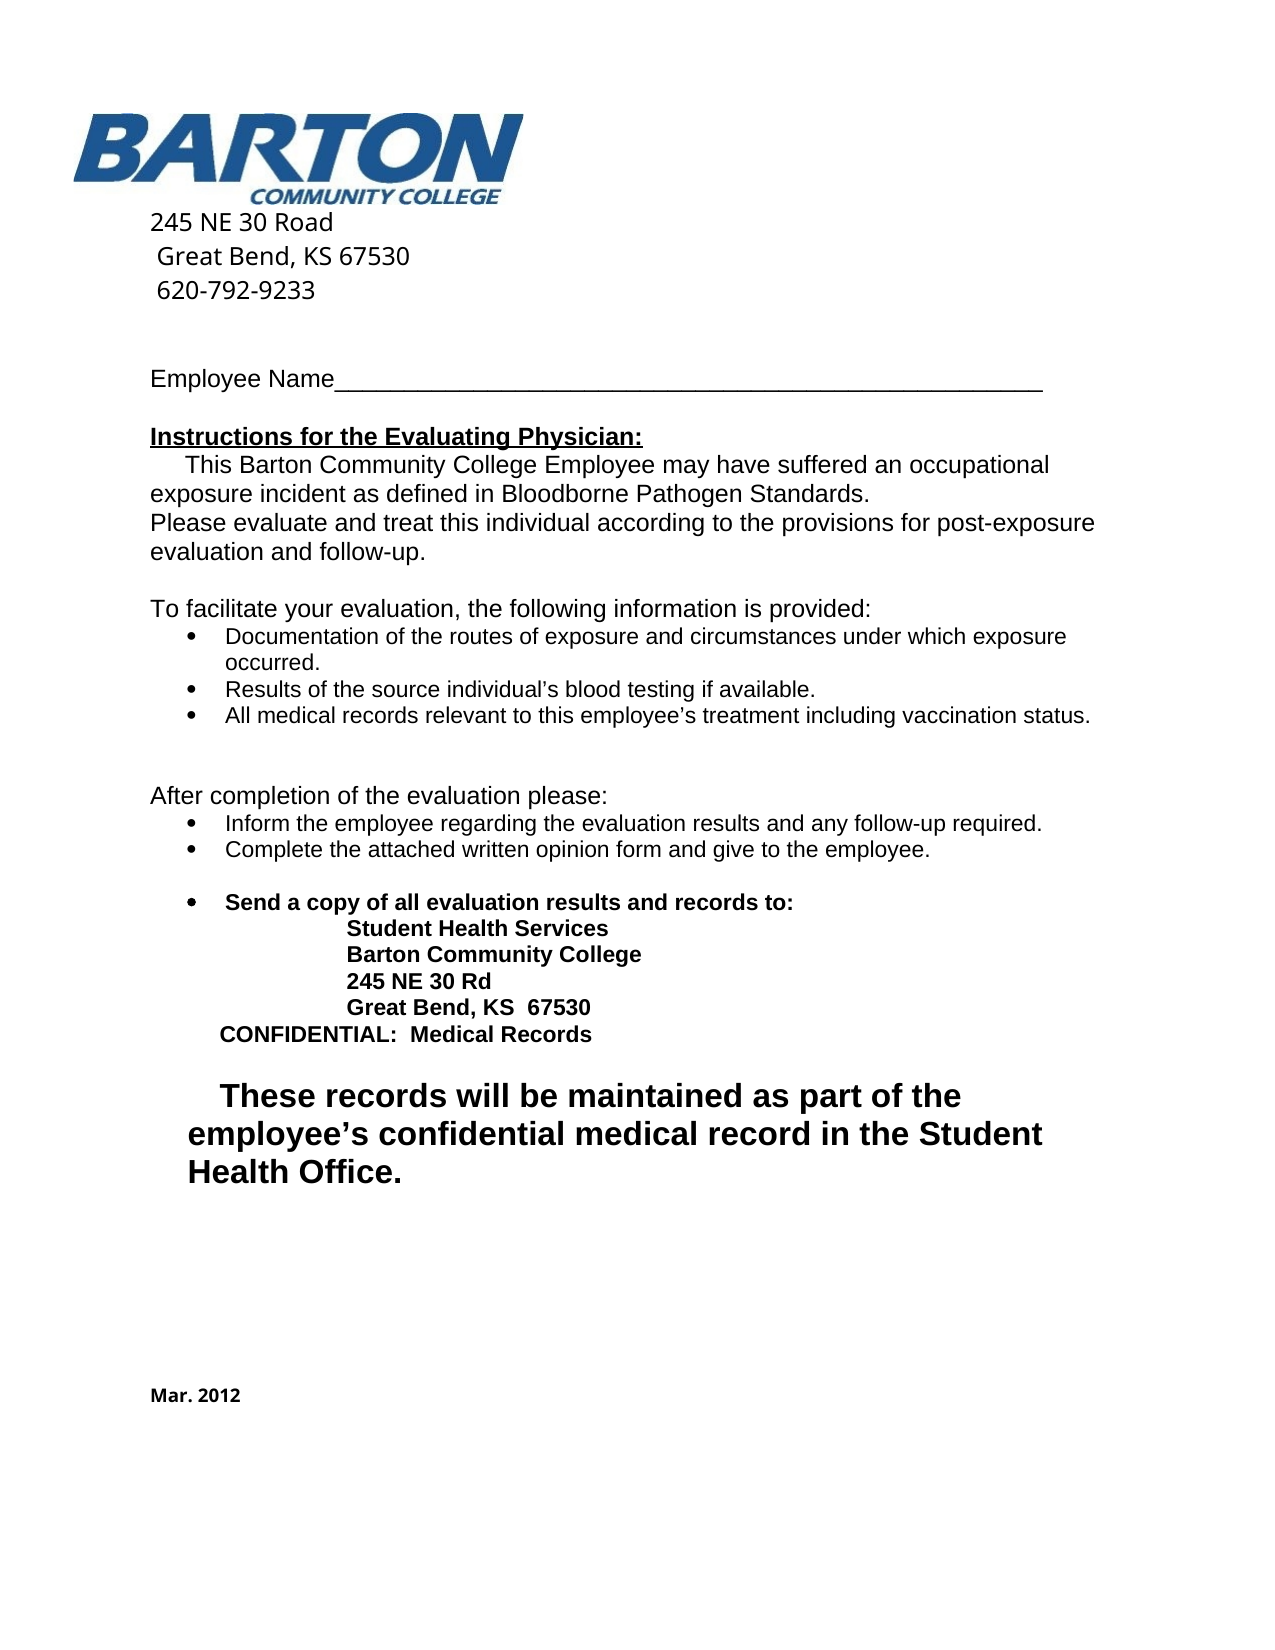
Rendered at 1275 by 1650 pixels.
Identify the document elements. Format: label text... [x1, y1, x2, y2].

list Results of the source individual’s blood testing if available. [187, 676, 1125, 702]
text Please evaluate and treat this individual according to the provisions for post-exposure evaluation and follow-up. [150, 508, 1125, 565]
list Send a copy of all evaluation results and records to: [187, 889, 1125, 915]
text Great Bend, KS 67530 [187, 994, 1125, 1021]
text Barton Community College [187, 941, 1125, 968]
picture [73, 113, 524, 205]
text Great Bend, KS 67530 [150, 238, 1125, 272]
list Documentation of the routes of exposure and circumstances under which exposure occurred. [187, 623, 1125, 676]
text Mar. 2012 [150, 1382, 1125, 1408]
text 245 NE 30 Road [150, 204, 1125, 238]
text Student Health Services [187, 915, 1125, 941]
text To facilitate your evaluation, the following information is provided: [150, 594, 1125, 623]
text 620-792-9233 [150, 272, 1125, 307]
list All medical records relevant to this employee’s treatment including vaccination status. [187, 702, 1125, 728]
text After completion of the evaluation please: [150, 781, 1125, 810]
list Inform the employee regarding the evaluation results and any follow-up required. [187, 810, 1125, 836]
text This Barton Community College Employee may have suffered an occupational exposure incident as defined in Bloodborne Pathogen Standards. [150, 450, 1125, 508]
text CONFIDENTIAL: Medical Records [187, 1021, 1125, 1047]
text 245 NE 30 Rd [187, 968, 1125, 994]
text Instructions for the Evaluating Physician: [150, 422, 1125, 450]
text Employee Name___________________________________________________ [150, 364, 1125, 393]
list Complete the attached written opinion form and give to the employee. [187, 836, 1125, 862]
text These records will be maintained as part of the employee’s confidential medical record in the Student Health Office. [187, 1076, 1125, 1191]
